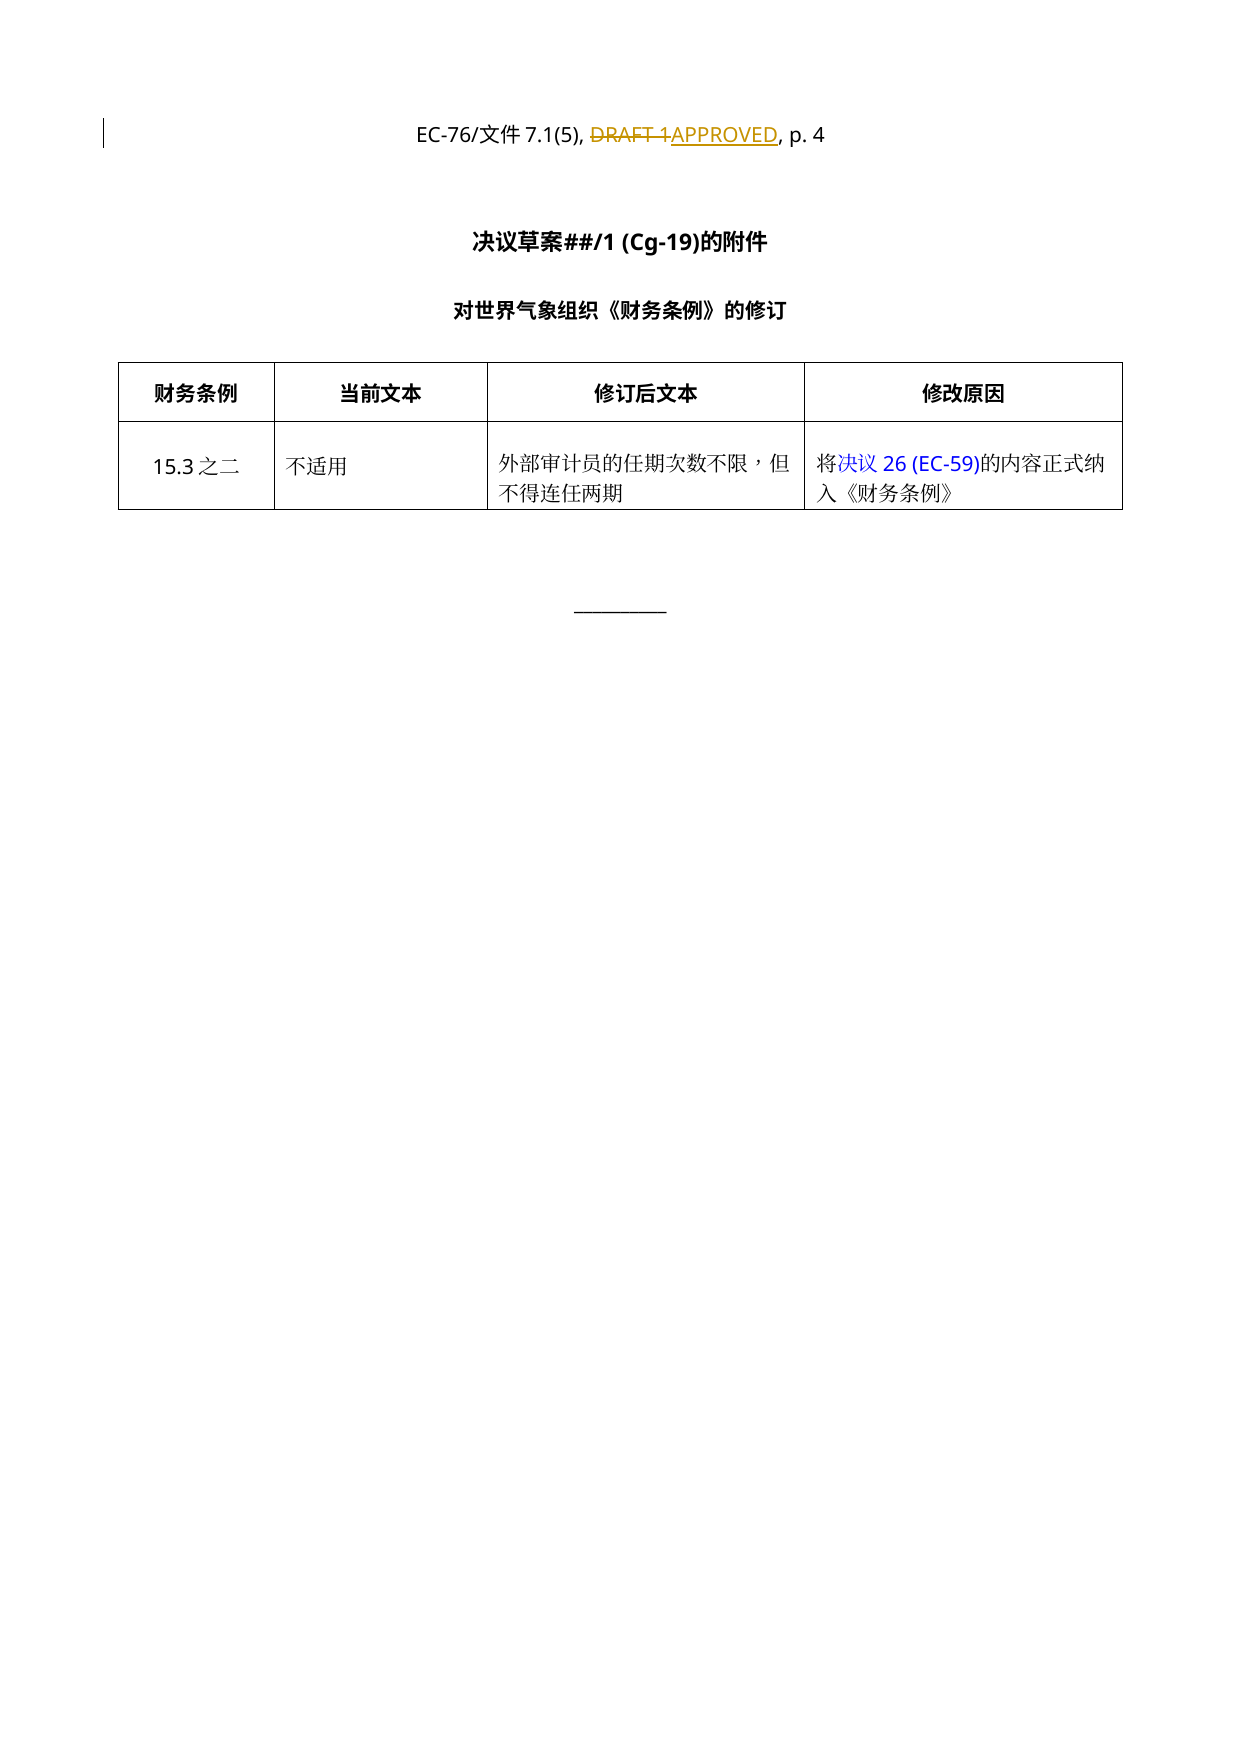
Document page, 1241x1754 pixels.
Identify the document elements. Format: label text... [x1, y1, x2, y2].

table_header 财务条例 [119, 363, 274, 421]
subtitle 决议草案##/1 (Cg-19)的附件 [118, 223, 1122, 257]
table_header 修订后文本 [488, 363, 804, 421]
subtitle 对世界气象组织《财务条例》的修订 [118, 294, 1122, 324]
table_header 修改原因 [805, 363, 1122, 421]
text __________ [118, 588, 1122, 617]
table_cell 将决议26 (EC-59)的内容正式纳入《财务条例》 [805, 422, 1122, 509]
table_cell 15.3之二 [119, 422, 274, 509]
table_header 当前文本 [275, 363, 487, 421]
table_cell 外部审计员的任期次数不限，但不得连任两期 [488, 422, 804, 509]
table_cell 不适用 [275, 422, 487, 509]
